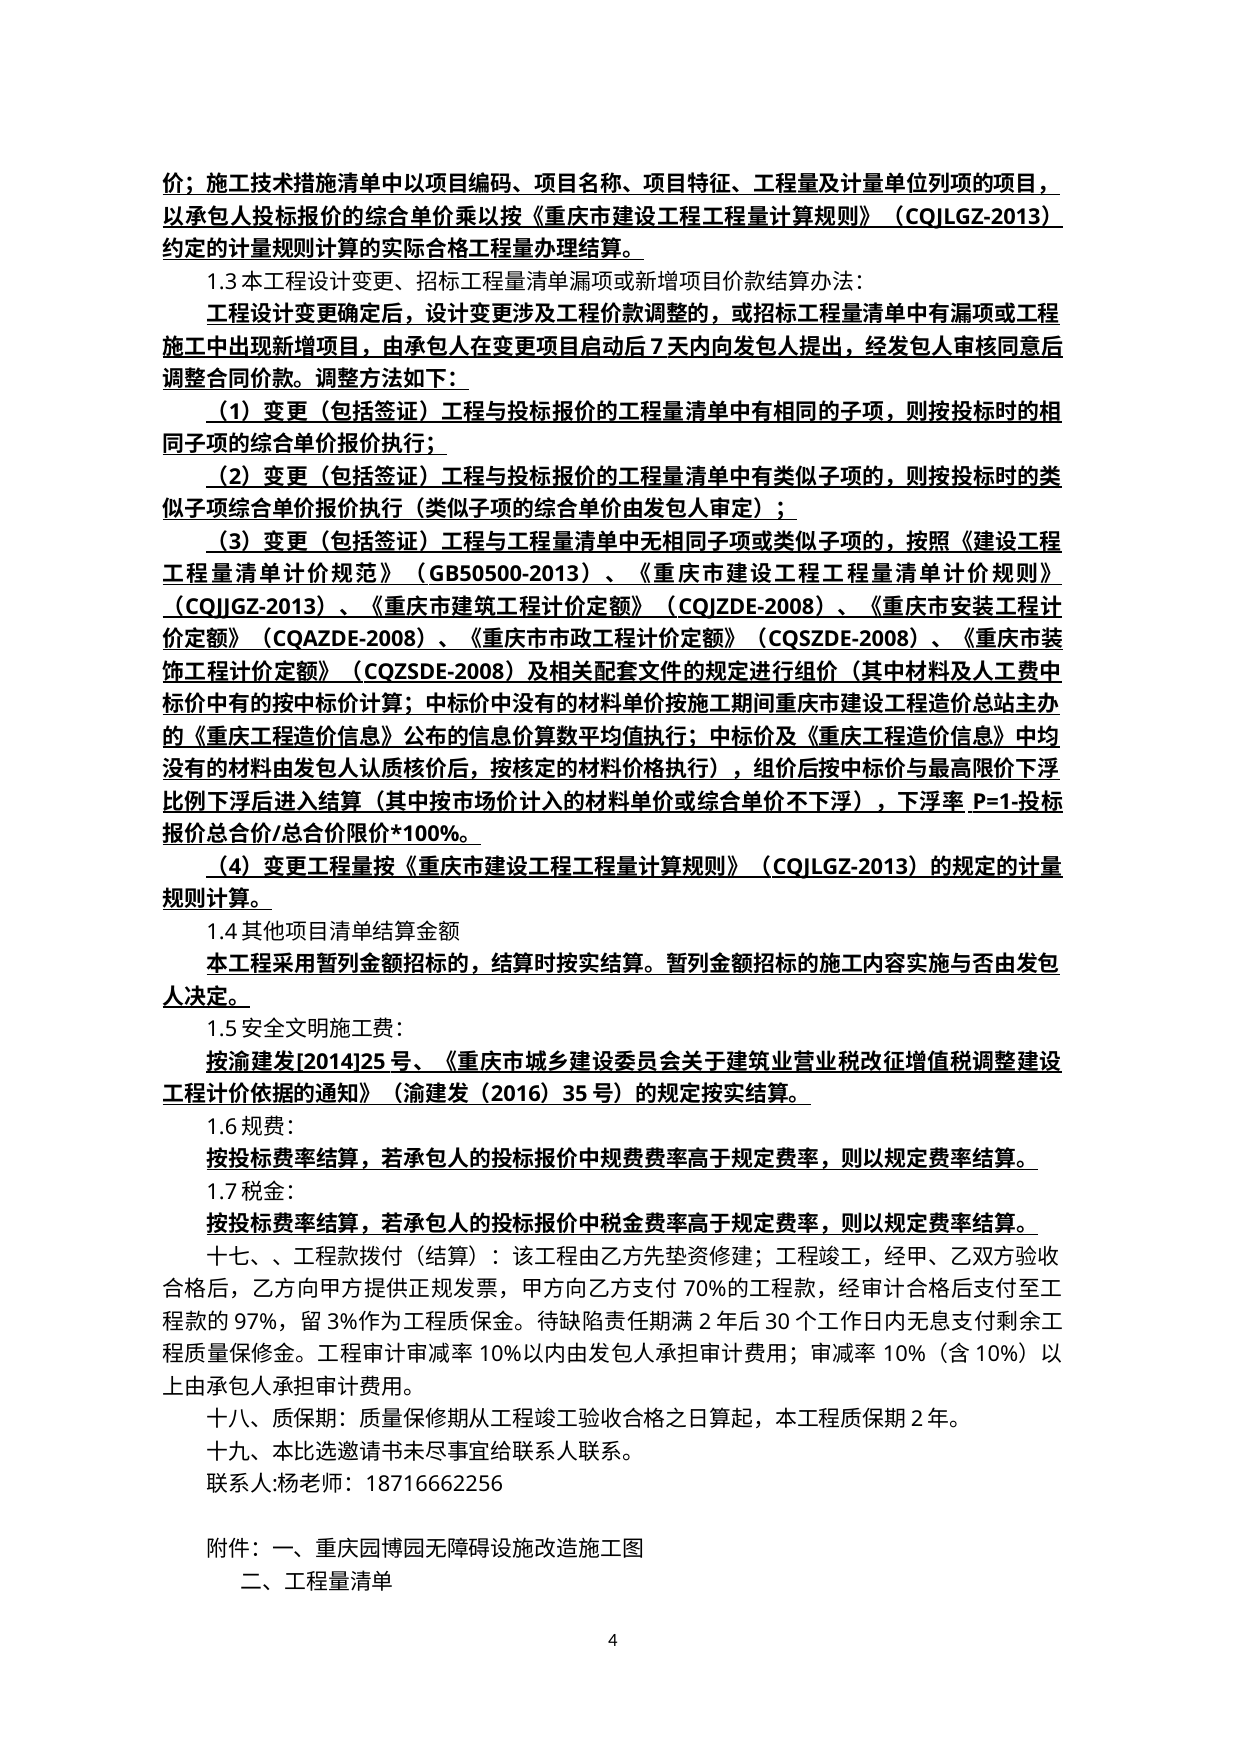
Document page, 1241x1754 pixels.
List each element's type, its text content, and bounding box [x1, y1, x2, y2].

text （3）变更（包括签证）工程与工程量清单中无相同子项或类似子项的，按照《建设工程工程量清单计价规范》（GB50500-2013）、《重庆市建设工程工程量清单计价规则》（CQJJGZ-2013）、《重庆市建筑工程计价定额》（CQJZDE-2008）、《重庆市安装工程计价定额》（CQAZDE-2008）、《重庆市市政工程计价定额》（CQSZDE-2008）、《重庆市装饰工程计价定额》（CQZSDE-2008）及相关配套文件的规定进行组价（其中材料及人工费中标价中有的按中标价计算；中标价中没有的材料单价按施工期间重庆市建设工程造价总站主办的《重庆工程造价信息》公布的信息价算数平均值执行；中标价及《重庆工程造价信息》中均没有的材料由发包人认质核价后，按核定的材料价格执行），组价后按中标价与最高限价下浮比例下浮后进入结算（其中按市场价计入的材料单价或综合单价不下浮），下浮率P=1-投标报价总合价/总合价限价*100%。 [162, 523, 1063, 649]
text 十七、、工程款拨付（结算）：该工程由乙方先垫资修建；工程竣工，经甲、乙双方验收合格后，乙方向甲方提供正规发票，甲方向乙方支付70%的工程款，经审计合格后支付至工程款的97%，留3%作为工程质保金。待缺陷责任期满2年后30个工作日内无息支付剩余工程质量保修金。工程审计审减率10%以内由发包人承担审计费用；审减率10%（含10%）以上由承包人承担审计费用。 [162, 1238, 1063, 1401]
text （2）变更（包括签证）工程与投标报价的工程量清单中有类似子项的，则按投标时的类似子项综合单价报价执行（类似子项的综合单价由发包人审定）； [162, 458, 1063, 523]
text 按渝建发[2014]25号、《重庆市城乡建设委员会关于建筑业营业税改征增值税调整建设工程计价依据的通知》（渝建发（2016）35号）的规定按实结算。 [162, 1043, 1063, 1108]
text 十八、质保期：质量保修期从工程竣工验收合格之日算起，本工程质保期2年。 [162, 1401, 1063, 1433]
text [162, 166, 1063, 226]
text （4）变更工程量按《重庆市建设工程工程量计算规则》（CQJLGZ-2013）的规定的计量规则计算。 [162, 848, 1063, 913]
text 1.4其他项目清单结算金额 [162, 913, 1063, 946]
text （3）变更（包括签证）工程与工程量清单中无相同子项或类似子项的，按照《建设工程工程量清单计价规范》（GB50500-2013）、《重庆市建设工程工程量清单计价规则》（CQJJGZ-2013）、《重庆市建筑工程计价定额》（CQJZDE-2008）、《重庆市安装工程计价定额》（CQAZDE-2008）、《重庆市市政工程计价定额》（CQSZDE-2008）、《重庆市装饰工程计价定额》（CQZSDE-2008）及相关配套文件的规定进行组价（其中材料及人工费中标价中有的按中标价计算；中标价中没有的材料单价按施工期间重庆市建设工程造价总站主办的《重庆工程造价信息》公布的信息价算数平均值执行；中标价及《重庆工程造价信息》中均没有的材料由发包人认质核价后，按核定的材料价格执行），组价后按中标价与最高限价下浮比例下浮后进入结算（其中按市场价计入的材料单价或综合单价不下浮），下浮率P=1-投标报价总合价/总合价限价*100%。 [162, 650, 1063, 848]
text 工程设计变更确定后，设计变更涉及工程价款调整的，或招标工程量清单中有漏项或工程施工中出现新增项目，由承包人在变更项目启动后7天内向发包人提出，经发包人审核同意后调整合同价款。调整方法如下： [162, 357, 1063, 393]
text （1）变更（包括签证）工程与投标报价的工程量清单中有相同的子项，则按投标时的相同子项的综合单价报价执行； [162, 393, 1063, 458]
text 按投标费率结算，若承包人的投标报价中规费费率高于规定费率，则以规定费率结算。 [162, 1141, 1063, 1173]
text 工程设计变更确定后，设计变更涉及工程价款调整的，或招标工程量清单中有漏项或工程施工中出现新增项目，由承包人在变更项目启动后7天内向发包人提出，经发包人审核同意后调整合同价款。调整方法如下： [162, 296, 1063, 356]
text 联系人:杨老师：18716662256 [162, 1466, 1063, 1498]
text 1.5安全文明施工费： [162, 1011, 1063, 1043]
text 1.6规费： [162, 1108, 1063, 1141]
text 按投标费率结算，若承包人的投标报价中税金费率高于规定费率，则以规定费率结算。 [162, 1206, 1063, 1238]
text 附件：一、重庆园博园无障碍设施改造施工图 [162, 1531, 1063, 1563]
text 十九、本比选邀请书未尽事宜给联系人联系。 [162, 1433, 1063, 1466]
text 1.7税金： [162, 1173, 1063, 1206]
text 本工程采用暂列金额招标的，结算时按实结算。暂列金额招标的施工内容实施与否由发包人决定。 [162, 946, 1063, 1011]
text 1.3本工程设计变更、招标工程量清单漏项或新增项目价款结算办法： [162, 263, 1063, 296]
text 二、工程量清单 [162, 1563, 1063, 1596]
